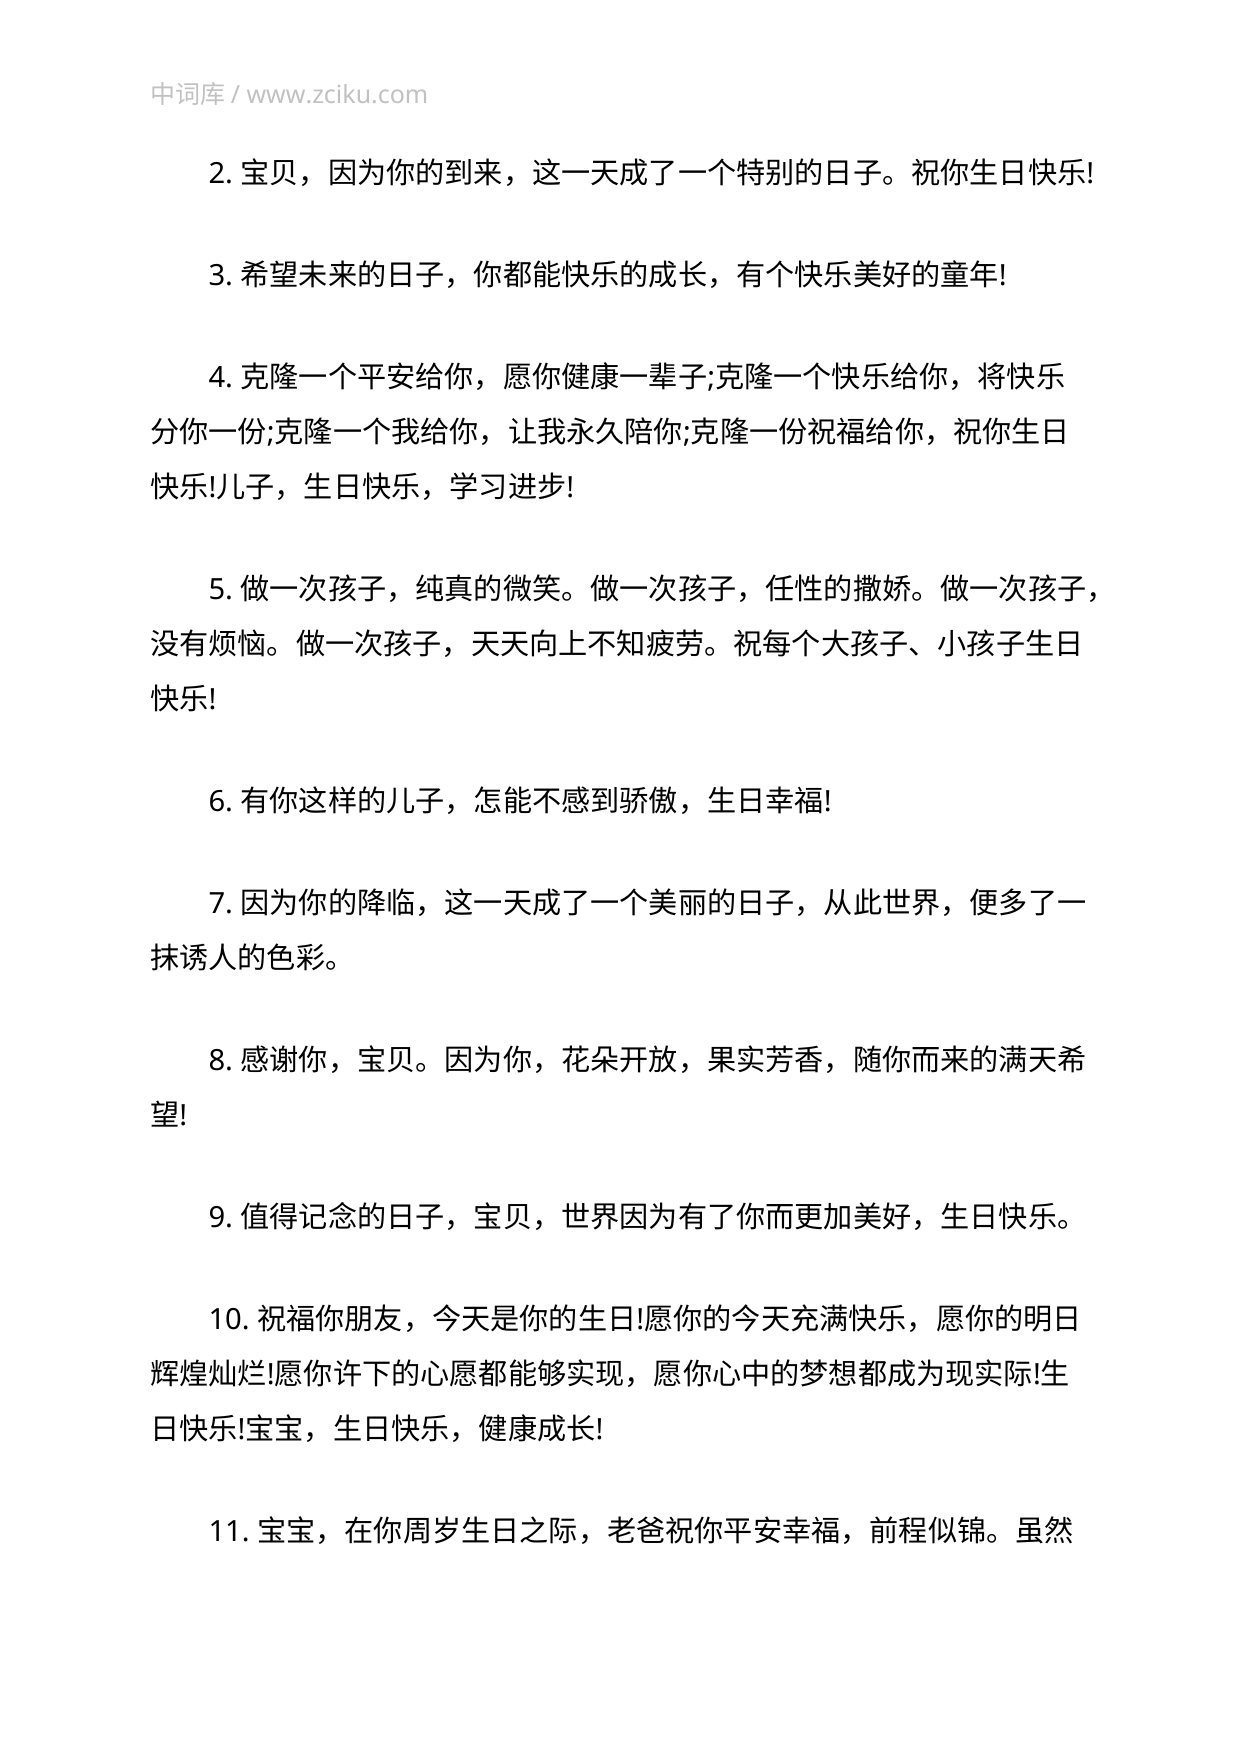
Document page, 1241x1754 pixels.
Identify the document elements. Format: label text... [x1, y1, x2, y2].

text 3. 希望未来的日子，你都能快乐的成长，有个快乐美好的童年! [150, 252, 1090, 294]
text 8. 感谢你，宝贝。因为你，花朵开放，果实芳香，随你而来的满天希望! [150, 1037, 1090, 1134]
text 4. 克隆一个平安给你，愿你健康一辈子;克隆一个快乐给你，将快乐分你一份;克隆一个我给你，让我永久陪你;克隆一份祝福给你，祝你生日快乐!儿子，生日快乐，学习进步! [150, 354, 1090, 506]
text 2. 宝贝，因为你的到来，这一天成了一个特别的日子。祝你生日快乐! [150, 150, 1090, 192]
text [150, 1507, 1090, 1550]
text 10. 祝福你朋友，今天是你的生日!愿你的今天充满快乐，愿你的明日辉煌灿烂!愿你许下的心愿都能够实现，愿你心中的梦想都成为现实际!生日快乐!宝宝，生日快乐，健康成长! [150, 1296, 1090, 1448]
text 5. 做一次孩子，纯真的微笑。做一次孩子，任性的撒娇。做一次孩子，没有烦恼。做一次孩子，天天向上不知疲劳。祝每个大孩子、小孩子生日快乐! [150, 566, 1090, 718]
text 9. 值得记念的日子，宝贝，世界因为有了你而更加美好，生日快乐。 [150, 1193, 1090, 1236]
text 7. 因为你的降临，这一天成了一个美丽的日子，从此世界，便多了一抹诱人的色彩。 [150, 880, 1090, 977]
text 6. 有你这样的儿子，怎能不感到骄傲，生日幸福! [150, 778, 1090, 820]
